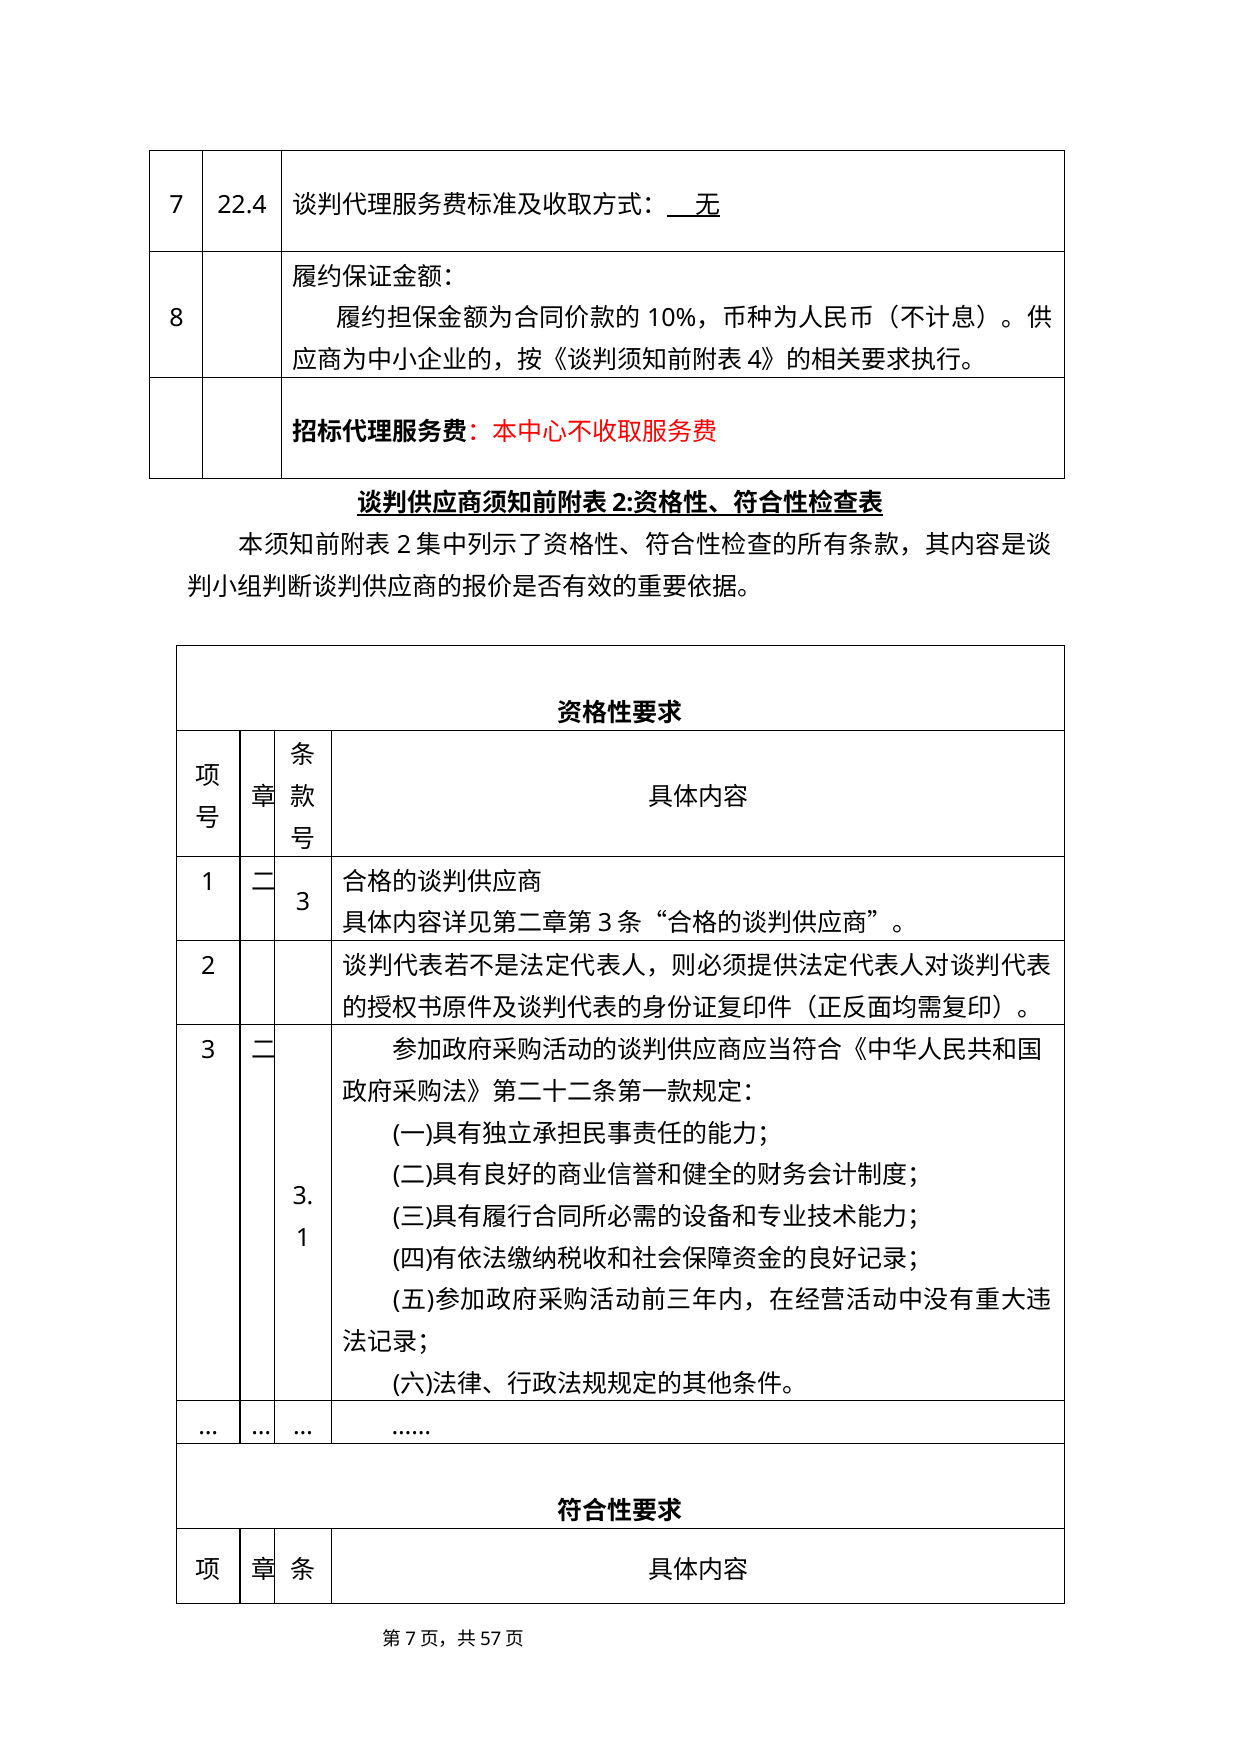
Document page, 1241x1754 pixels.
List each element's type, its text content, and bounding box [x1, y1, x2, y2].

table_cell 章 [241, 1529, 274, 1603]
table_cell 项号 [177, 1529, 239, 1603]
table_cell [150, 378, 202, 477]
table_cell [203, 378, 281, 477]
table_cell … [241, 1401, 274, 1443]
table_cell 谈判代表若不是法定代表人，则必须提供法定代表人对谈判代表的授权书原件及谈判代表的身份证复印件（正反面均需复印）。 [332, 941, 1064, 1024]
table_cell 条款号 [275, 731, 331, 856]
table_cell 2 [177, 941, 239, 1024]
table_cell 符合性要求 [177, 1444, 1064, 1527]
table_cell 22.4 [203, 151, 281, 251]
table_cell … [177, 1401, 239, 1443]
table_cell 二 [241, 857, 274, 940]
table_cell 7 [150, 151, 202, 251]
table_cell 8 [150, 252, 202, 377]
table_cell 具体内容 [332, 731, 1064, 856]
table_cell 谈判代理服务费标准及收取方式： 无 [282, 151, 1064, 251]
table_cell 具体内容 [332, 1529, 1064, 1603]
table_cell 条款号 [275, 1529, 331, 1603]
table_cell 履约保证金额： 履约担保金额为合同价款的10%，币种为人民币（不计息）。供应商为中小企业的，按《谈判须知前附表4》的相关要求执行。 [282, 252, 1064, 377]
table_cell [275, 941, 331, 1024]
table_cell 参加政府采购活动的谈判供应商应当符合《中华人民共和国政府采购法》第二十二条第一款规定： (一)具有独立承担民事责任的能力； (二)具有良好的商业信誉和健全的财务会计制度； (三)具有履行合同所必需的设备和专业技术能力； (四)有依法缴纳税收和社会保障资金的良好记录； (五)参加政府采购活动前三年内，在经营活动中没有重大违法记录； (六)法律、行政法规规定的其他条件。 [332, 1025, 1064, 1400]
table_cell [203, 252, 281, 377]
table_cell 3.1 [275, 1025, 331, 1400]
table_cell 招标代理服务费：本中心不收取服务费 [282, 378, 1064, 477]
table_cell 项号 [177, 731, 239, 856]
table_cell 合格的谈判供应商 具体内容详见第二章第3条“合格的谈判供应商”。 [332, 857, 1064, 940]
table_cell … [275, 1401, 331, 1443]
table_cell 二 [241, 1025, 274, 1400]
table_cell 1 [177, 857, 239, 940]
table_cell 章 [241, 731, 274, 856]
table_cell [241, 941, 274, 1024]
text 本须知前附表2集中列示了资格性、符合性检查的所有条款，其内容是谈判小组判断谈判供应商的报价是否有效的重要依据。 [187, 520, 1053, 603]
table_cell 3 [177, 1025, 239, 1400]
text 谈判供应商须知前附表2:资格性、符合性检查表 [187, 479, 1053, 520]
table_cell 3 [275, 857, 331, 940]
table_header 资格性要求 [177, 646, 1064, 729]
